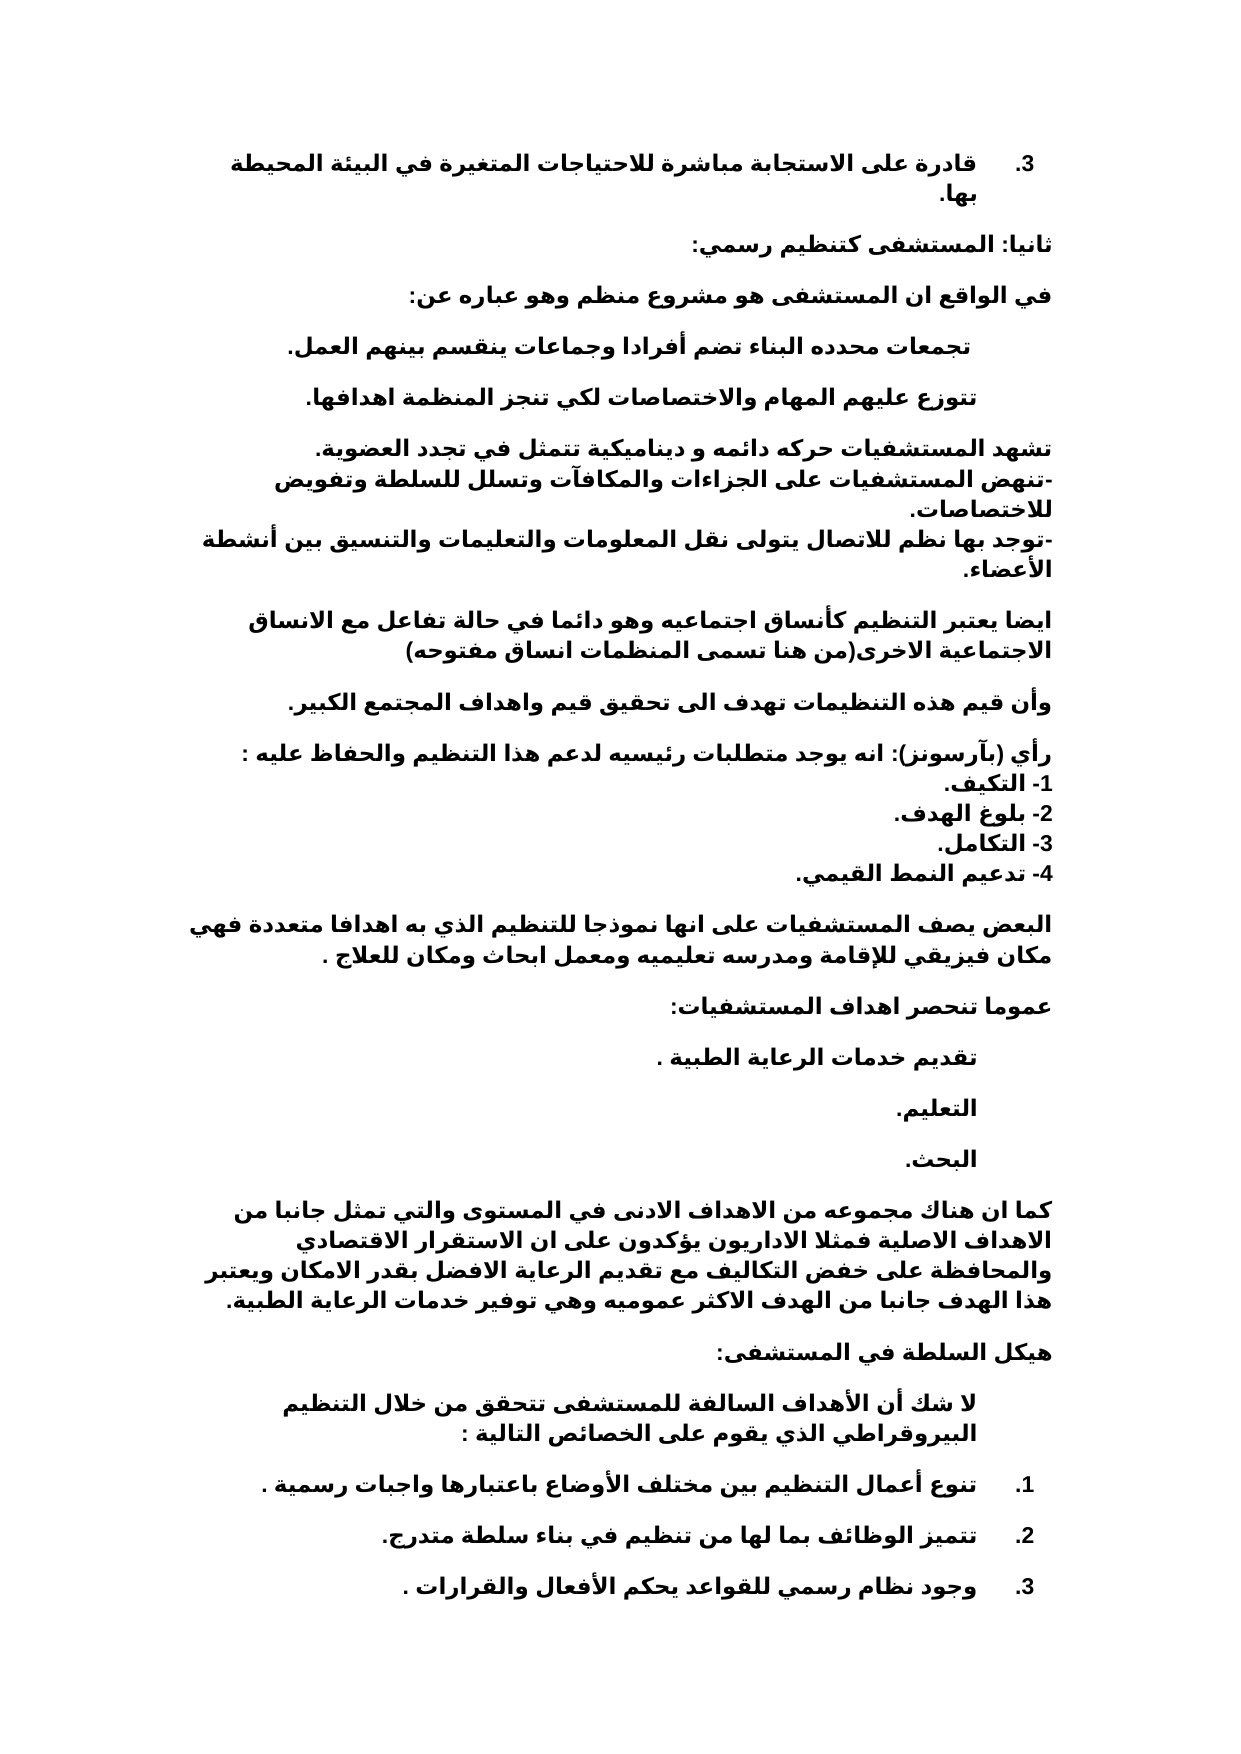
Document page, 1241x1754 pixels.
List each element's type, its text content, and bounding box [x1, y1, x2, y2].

list تنوع أعمال التنظيم بين مختلف الأوضاع باعتبارها واجبات رسمية . [187, 1471, 1015, 1497]
list وجود نظام رسمي للقواعد يحكم الأفعال والقرارات . [187, 1573, 1015, 1599]
text وأن قيم هذه التنظيمات تهدف الى تحقيق قيم واهداف المجتمع الكبير. [187, 688, 1053, 715]
list التعليم. [187, 1095, 1015, 1121]
list البحث. [187, 1146, 1015, 1172]
text رأي (بآرسونز): انه يوجد متطلبات رئيسيه لدعم هذا التنظيم والحفاظ عليه : 1- التكيف. 2- بلوغ الهدف. 3- التكامل. 4- تدعيم النمط القيمي. [187, 739, 1053, 887]
text في الواقع ان المستشفى هو مشروع منظم وهو عباره عن: [187, 282, 1053, 309]
text عموما تنحصر اهداف المستشفيات: [187, 993, 1053, 1019]
list تتميز الوظائف بما لها من تنظيم في بناء سلطة متدرج. [187, 1522, 1015, 1548]
list تتوزع عليهم المهام والاختصاصات لكي تنجز المنظمة اهدافها. [187, 384, 1015, 411]
text كما ان هناك مجموعه من الاهداف الادنى في المستوى والتي تمثل جانبا من الاهداف الاصلية فمثلا الاداريون يؤكدون على ان الاستقرار الاقتصادي والمحافظة على خفض التكاليف مع تقديم الرعاية الافضل بقدر الامكان ويعتبر هذا الهدف جانبا من الهدف الاكثر عموميه وهي توفير خدمات الرعاية الطبية. [187, 1197, 1053, 1314]
text ثانيا: المستشفى كتنظيم رسمي: [187, 231, 1053, 258]
list قادرة على الاستجابة مباشرة للاحتياجات المتغيرة في البيئة المحيطة بها. [187, 150, 1015, 207]
text ايضا يعتبر التنظيم كأنساق اجتماعيه وهو دائما في حالة تفاعل مع الانساق الاجتماعية الاخرى(من هنا تسمى المنظمات انساق مفتوحه) [187, 607, 1053, 664]
list لا شك أن الأهداف السالفة للمستشفى تتحقق من خلال التنظيم البيروقراطي الذي يقوم على الخصائص التالية : [187, 1389, 1015, 1446]
text البعض يصف المستشفيات على انها نموذجا للتنظيم الذي به اهدافا متعددة فهي مكان فيزيقي للإقامة ومدرسه تعليميه ومعمل ابحاث ومكان للعلاج . [187, 911, 1053, 968]
list تقديم خدمات الرعاية الطبية . [187, 1044, 1015, 1070]
list تجمعات محدده البناء تضم أفرادا وجماعات ينقسم بينهم العمل. [187, 333, 1015, 360]
text تشهد المستشفيات حركه دائمه و ديناميكية تتمثل في تجدد العضوية. -تنهض المستشفيات على الجزاءات والمكافآت وتسلل للسلطة وتفويض للاختصاصات. -توجد بها نظم للاتصال يتولى نقل المعلومات والتعليمات والتنسيق بين أنشطة الأعضاء. [187, 435, 1053, 583]
text هيكل السلطة في المستشفى: [187, 1338, 1053, 1365]
